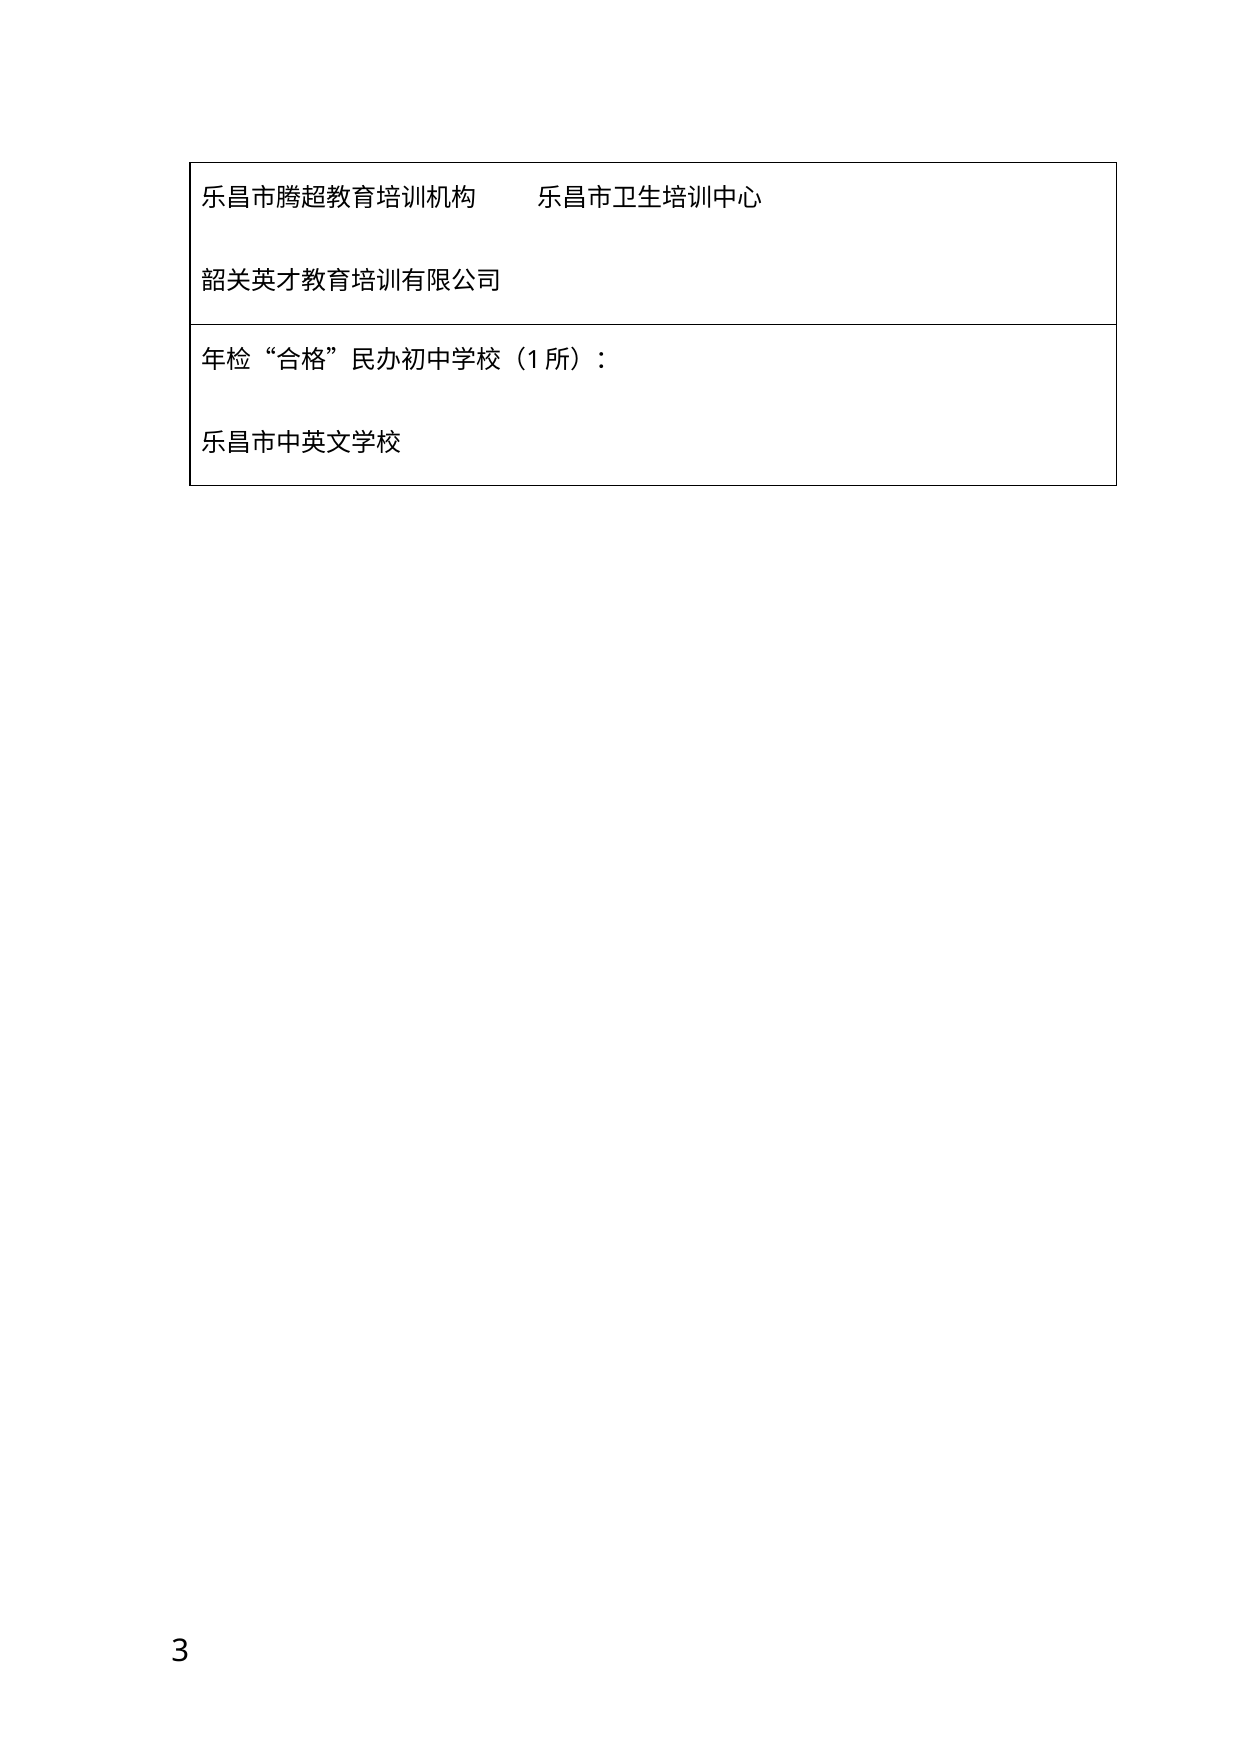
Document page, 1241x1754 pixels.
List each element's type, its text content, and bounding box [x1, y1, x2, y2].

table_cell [191, 163, 1116, 324]
table_cell 年检“合格”民办初中学校（1所）： 乐昌市中英文学校 [191, 325, 1116, 485]
